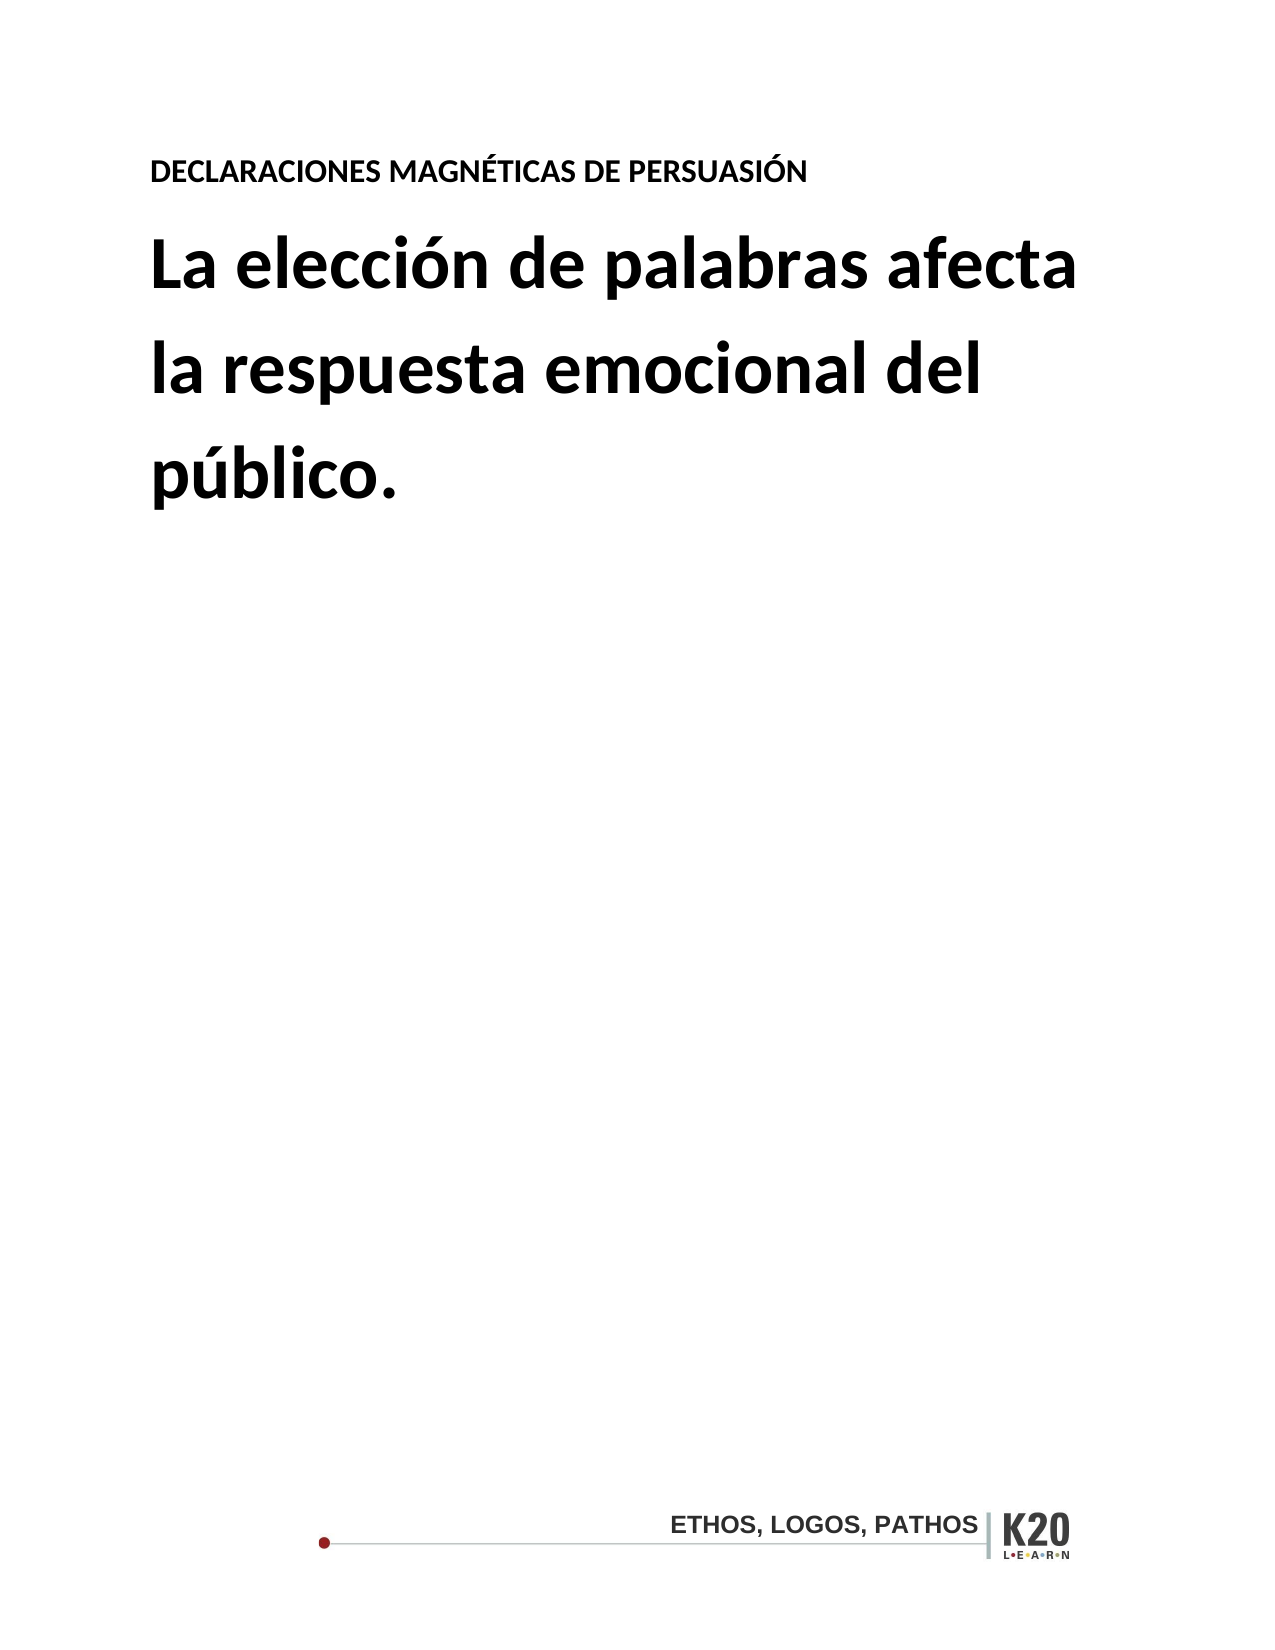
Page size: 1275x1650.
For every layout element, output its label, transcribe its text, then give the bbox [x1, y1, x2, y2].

text La elección de palabras afecta la respuesta emocional del público. [150, 216, 1125, 518]
picture [318, 1509, 1069, 1562]
title DECLARACIONES MAGNÉTICAS DE PERSUASIÓN [150, 150, 1125, 191]
